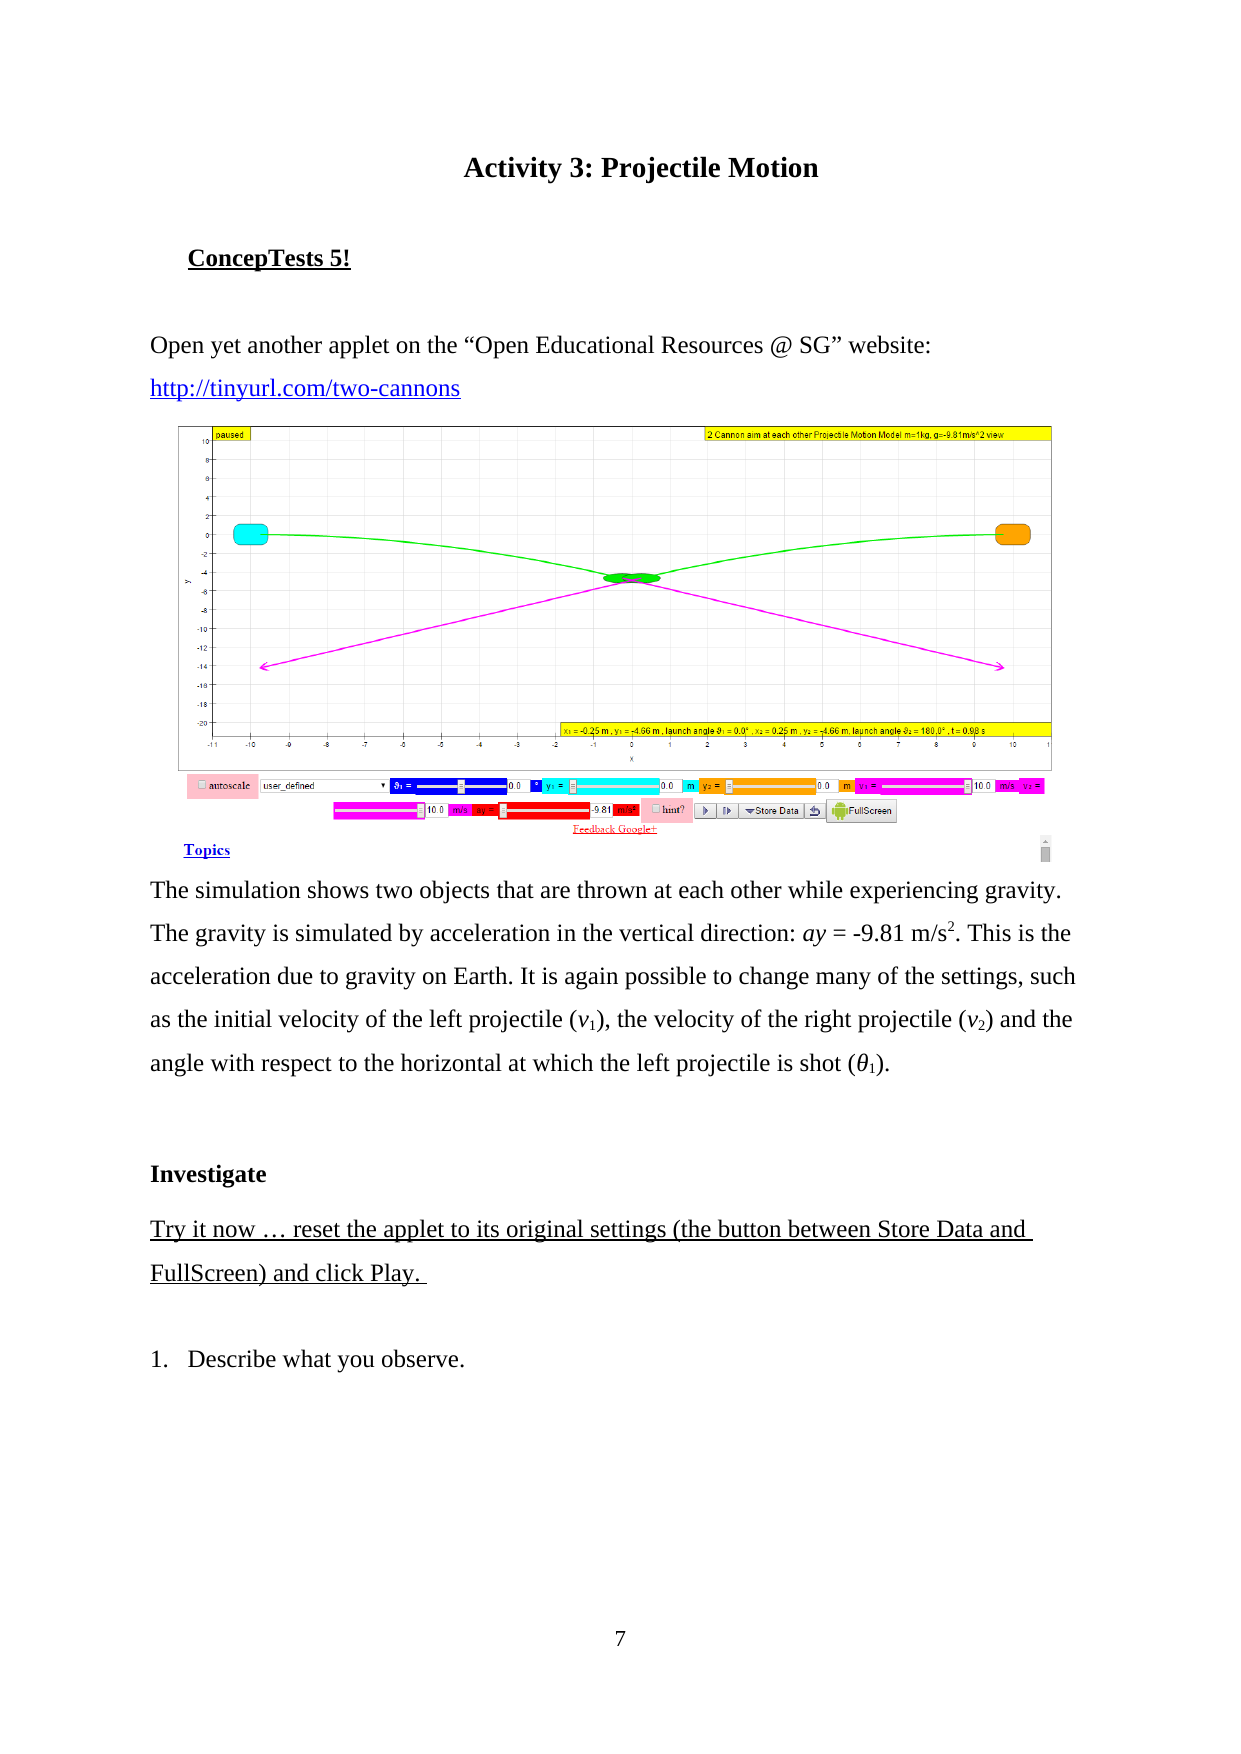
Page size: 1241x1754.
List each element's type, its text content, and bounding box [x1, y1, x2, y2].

text Investigate [150, 1159, 1090, 1188]
picture [150, 416, 1066, 862]
text Open yet another applet on the “Open Educational Resources @ SG” website: http://tinyurl.com/two-cannons [150, 330, 1090, 402]
text Try it now … reset the applet to its original settings (the button between Store Data and FullScreen) and click Play. [150, 1214, 1090, 1286]
text The simulation shows two objects that are thrown at each other while experiencing gravity. The gravity is simulated by acceleration in the vertical direction: ay = -9.81 m/s2. This is the acceleration due to gravity on Earth. It is again possible to change many of the settings, such as the initial velocity of the left projectile (v1), the velocity of the right projectile (v2) and the angle with respect to the horizontal at which the left projectile is shot (θ1). [150, 875, 1090, 1076]
text ConcepTests 5! [187, 243, 1095, 272]
list Describe what you observe. [150, 1344, 1090, 1373]
text Activity 3: Projectile Motion [187, 150, 1095, 183]
